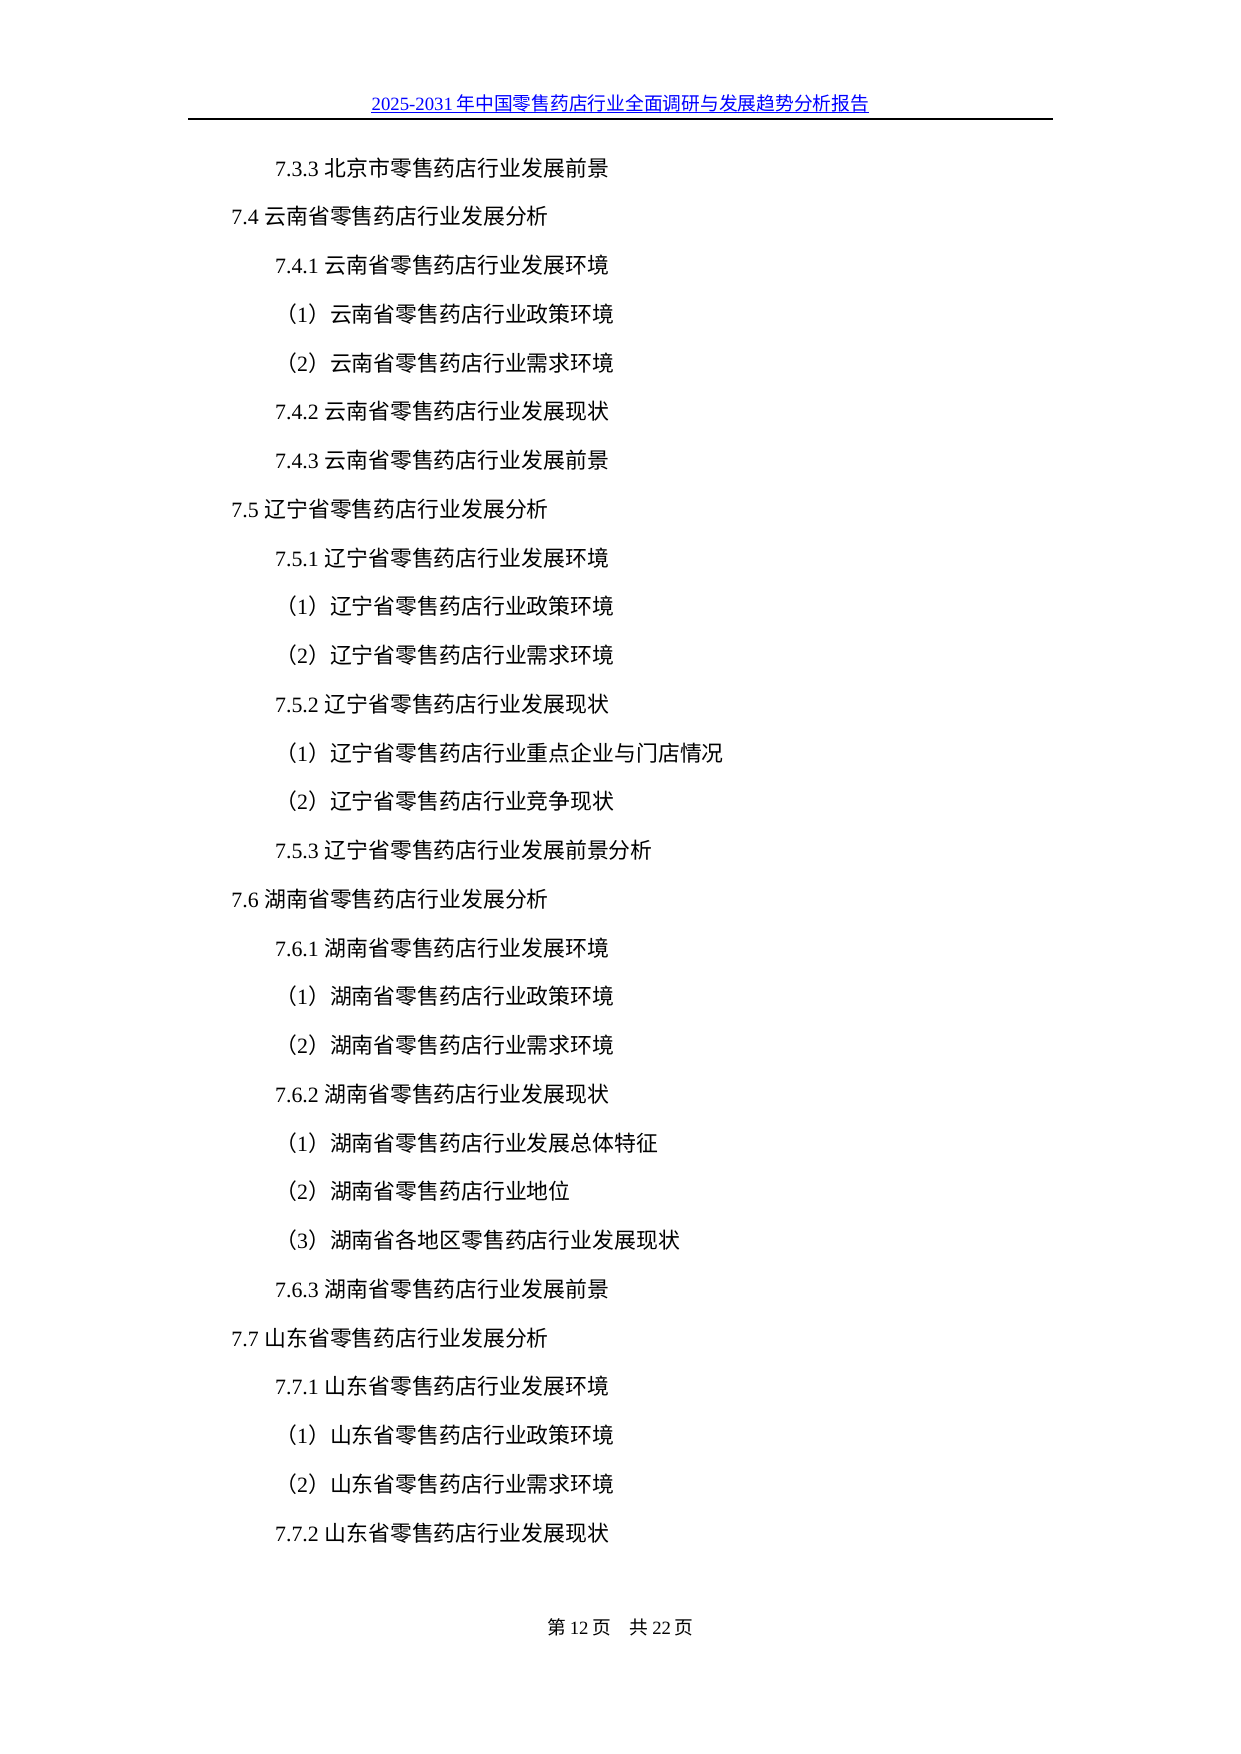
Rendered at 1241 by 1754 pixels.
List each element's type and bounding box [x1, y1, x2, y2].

text [187, 150, 1053, 1548]
